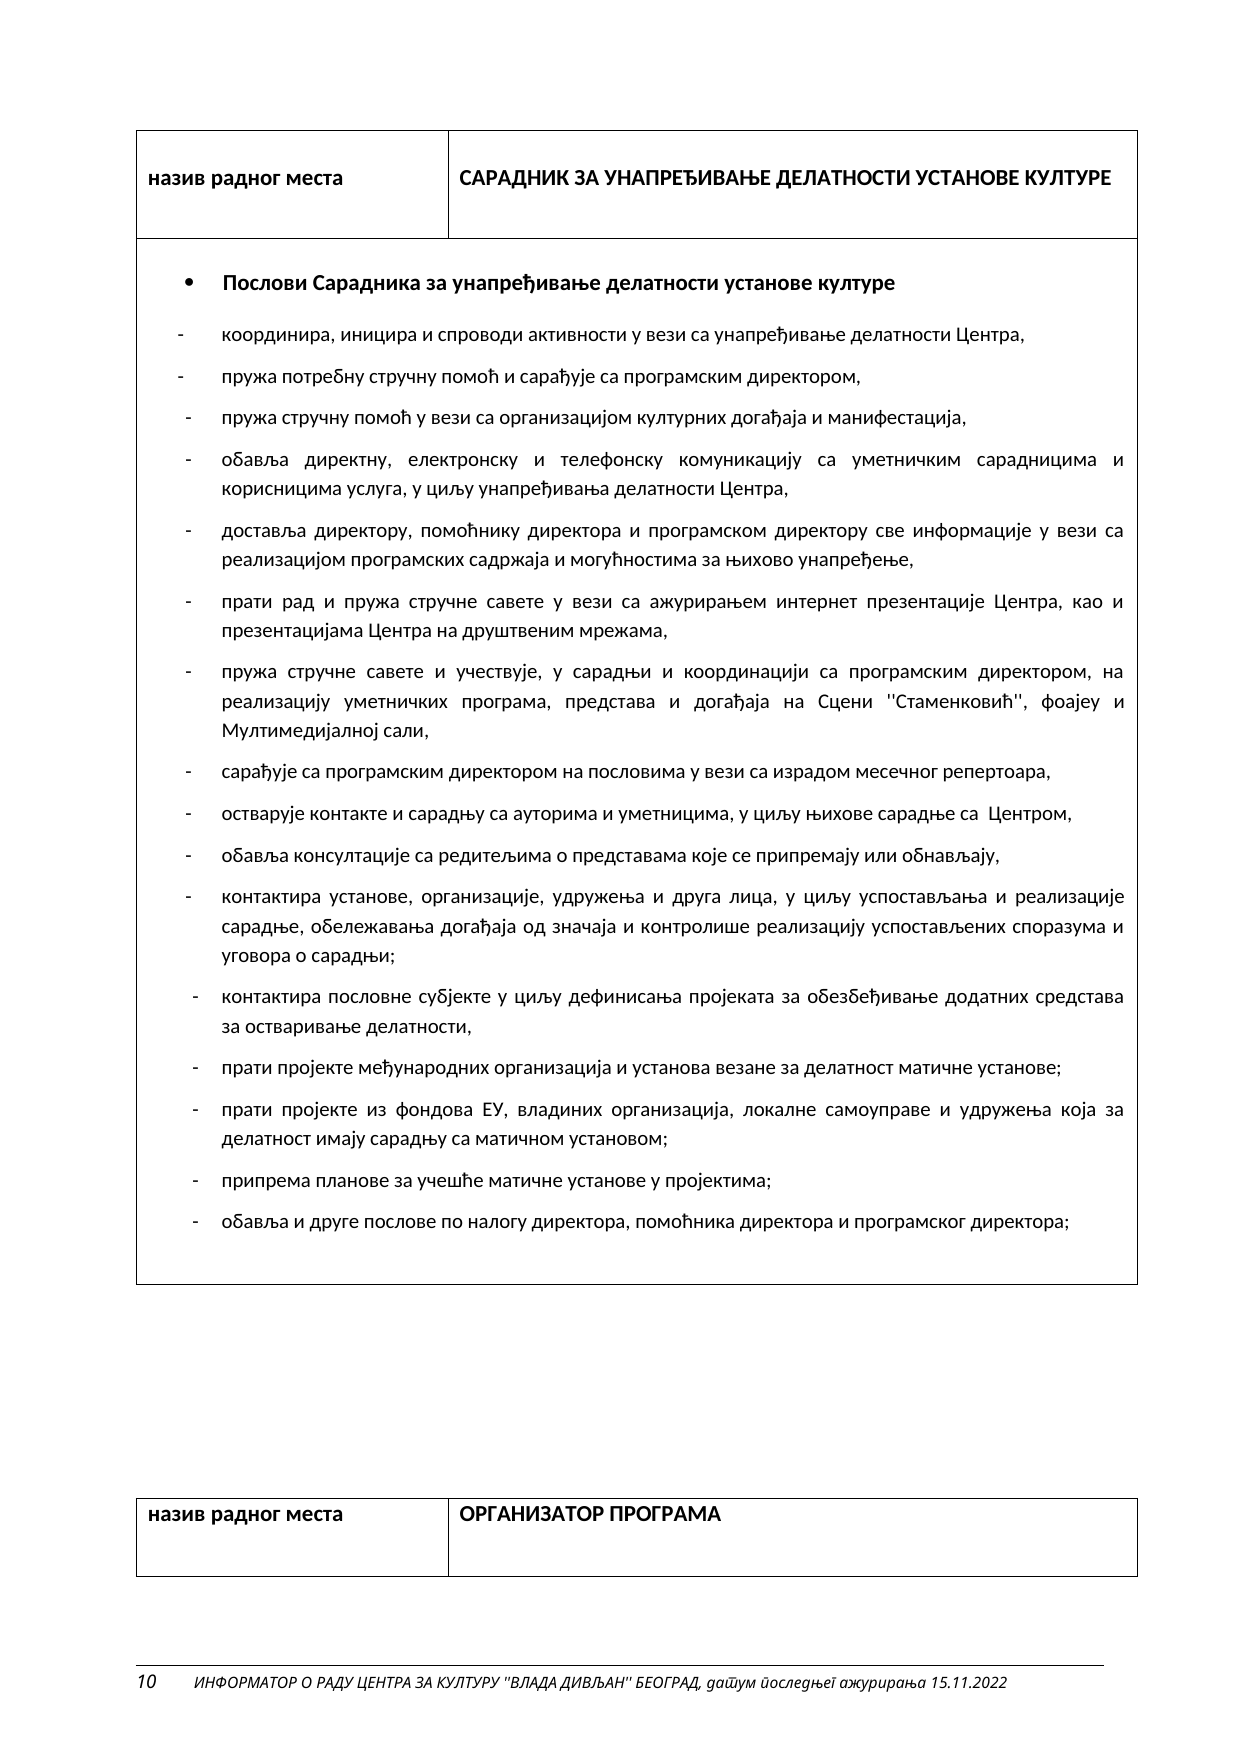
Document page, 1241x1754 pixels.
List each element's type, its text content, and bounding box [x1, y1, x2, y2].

table_header назив радног места [137, 1499, 448, 1576]
table_header САРАДНИК ЗА УНАПРЕЂИВАЊЕ ДЕЛАТНОСТИ УСТАНОВЕ KУЛТУРЕ [449, 131, 1137, 238]
table_header ОРГАНИЗАТОР ПРОГРАМА [449, 1499, 1137, 1576]
table_header назив радног места [137, 131, 448, 238]
table_cell Послови Сарадника за унапређивање делатности установе културе координира, иницира и спроводи активности у вези са унапређивање делатности Центра, пружа потребну стручну помоћ и сарађује са програмским директором, пружа стручну помоћ у вези са организацијом културних догађаја и манифестација, обавља директну, електронску и телефонску комуникацију са уметничким сарадницима и корисницима услуга, у циљу унапређивања делатности Центра, доставља директору, помоћнику директора и програмском директору све информације у вези са реализацијом програмских садржаја и могућностима за њихово унапређење, прати рад и пружа стручне савете у вези са ажурирањем интернет презентације Центра, као и презентацијама Центра на друштвеним мрежама, пружа стручне савете и учествује, у сарадњи и координацији са програмским директором, на реализацију уметничких програма, предстaва и догађаја на Сцени ''Стаменковић'', фоајеу и Мултимедијалној сали, сарађује са програмским директором на пословима у вези са израдом месечног репертоара, остварује контакте и сарадњу са ауторима и уметницима, у циљу њихове сарадње са Центром, обавља консултације са редитељима о представама које се припремају или обнављају, контактира установе, организације, удружења и друга лица, у циљу успостављања и реализације сарадње, обележавања догађаја од значаја и контролише реализацију успостављених споразума и уговора о сарадњи; контактира пословне субјекте у циљу дефинисања пројеката за обезбеђивање додатних средстава за остваривање делатности, прати пројекте међународних организација и установа везане за делатност матичне установе; прати пројекте из фондова ЕУ, владиних организација, локалне самоуправе и удружења која за делатност имају сарадњу са матичном установом; припрема планове за учешће матичне установе у пројектима; обавља и друге послове по налогу директора, помоћника директора и програмског директора; [137, 239, 1137, 1284]
